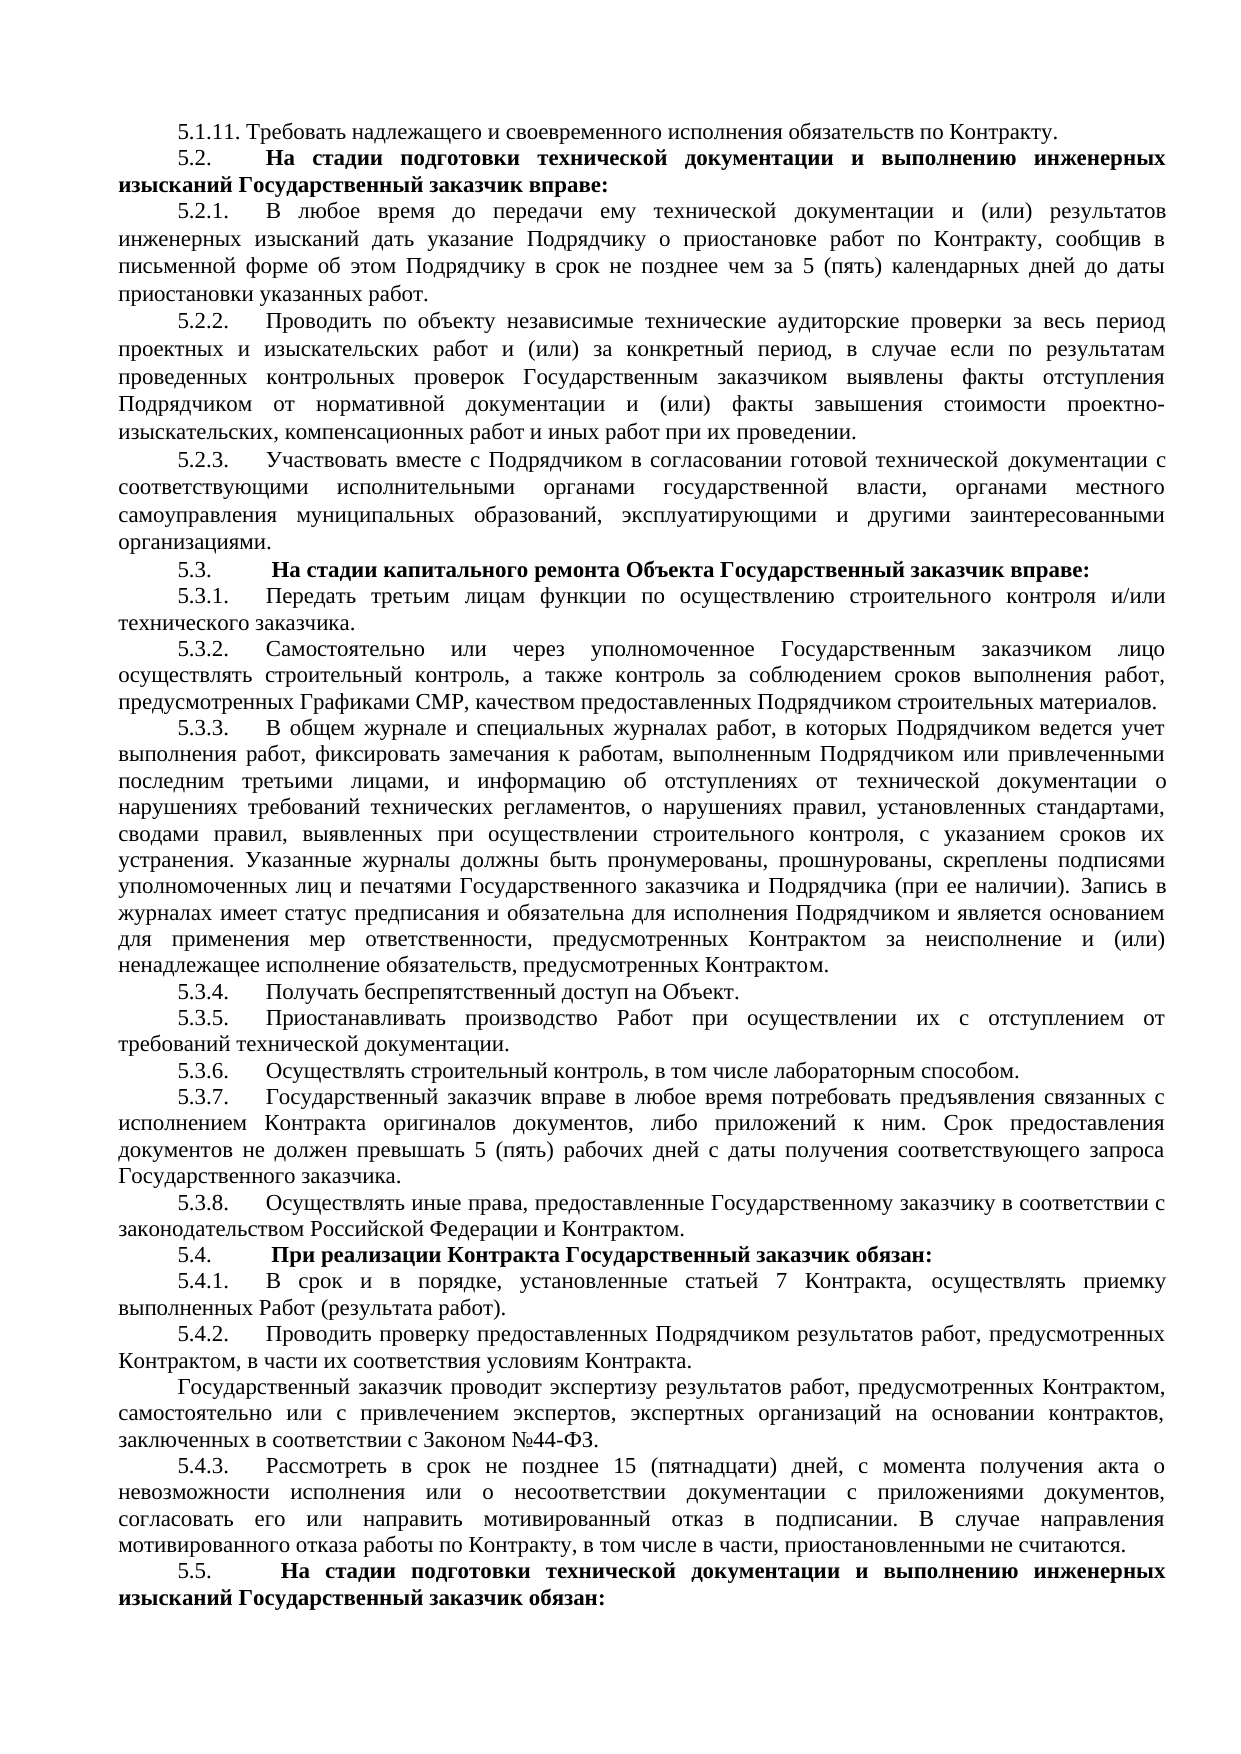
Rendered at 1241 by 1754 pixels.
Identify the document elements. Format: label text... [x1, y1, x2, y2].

list Самостоятельно или через уполномоченное Государственным заказчиком лицо осуществлять строительный контроль, а также контроль за соблюдением сроков выполнения работ, предусмотренных Графиками СМР, качеством предоставленных Подрядчиком строительных материалов. [118, 635, 1167, 714]
list При реализации Контракта Государственный заказчик обязан: [118, 1241, 1167, 1268]
list Проводить по объекту независимые технические аудиторские проверки за весь период проектных и изыскательских работ и (или) за конкретный период, в случае если по результатам проведенных контрольных проверок Государственным заказчиком выявлены факты отступления Подрядчиком от нормативной документации и (или) факты завышения стоимости проектно-изыскательских, компенсационных работ и иных работ при их проведении. [118, 308, 1167, 444]
text 5.1.11. Требовать надлежащего и своевременного исполнения обязательств по Контракту. [118, 118, 1167, 144]
list Осуществлять строительный контроль, в том числе лабораторным способом. [118, 1057, 1167, 1083]
list Рассмотреть в срок не позднее 15 (пятнадцати) дней, с момента получения акта о невозможности исполнения или о несоответствии документации с приложениями документов, согласовать его или направить мотивированный отказ в подписании. В случае направления мотивированного отказа работы по Контракту, в том числе в части, приостановленными не считаются. [118, 1452, 1167, 1557]
list Участвовать вместе с Подрядчиком в согласовании готовой технической документации с соответствующими исполнительными органами государственной власти, органами местного самоуправления муниципальных образований, эксплуатирующими и другими заинтересованными организациями. [118, 446, 1167, 555]
list В общем журнале и специальных журналах работ, в которых Подрядчиком ведется учет выполнения работ, фиксировать замечания к работам, выполненным Подрядчиком или привлеченными последним третьими лицами, и информацию об отступлениях от технической документации о нарушениях требований технических регламентов, о нарушениях правил, установленных стандартами, сводами правил, выявленных при осуществлении строительного контроля, с указанием сроков их устранения. Указанные журналы должны быть пронумерованы, прошнурованы, скреплены подписями уполномоченных лиц и печатями Государственного заказчика и Подрядчика (при ее наличии). Запись в журналах имеет статус предписания и обязательна для исполнения Подрядчиком и является основанием для применения мер ответственности, предусмотренных Контрактом за неисполнение и (или) ненадлежащее исполнение обязательств, предусмотренных Контрактом. [118, 714, 1167, 978]
list На стадии капитального ремонта Объекта Государственный заказчик вправе: [118, 556, 1167, 582]
list Осуществлять иные права, предоставленные Государственному заказчику в соответствии с законодательством Российской Федерации и Контрактом. [118, 1188, 1167, 1241]
list Передать третьим лицам функции по осуществлению строительного контроля и/или технического заказчика. [118, 582, 1167, 635]
list На стадии подготовки технической документации и выполнению инженерных изысканий Государственный заказчик обязан: [118, 1557, 1167, 1610]
list В срок и в порядке, установленные статьей 7 Контракта, осуществлять приемку выполненных Работ (результата работ). [118, 1268, 1167, 1320]
list Приостанавливать производство Работ при осуществлении их с отступлением от требований технической документации. [118, 1004, 1167, 1057]
list На стадии подготовки технической документации и выполнению инженерных изысканий Государственный заказчик вправе: [118, 144, 1167, 197]
list В любое время до передачи ему технической документации и (или) результатов инженерных изысканий дать указание Подрядчику о приостановке работ по Контракту, сообщив в письменной форме об этом Подрядчику в срок не позднее чем за 5 (пять) календарных дней до даты приостановки указанных работ. [118, 197, 1167, 306]
list Проводить проверку предоставленных Подрядчиком результатов работ, предусмотренных Контрактом, в части их соответствия условиям Контракта. [118, 1320, 1167, 1373]
text Государственный заказчик проводит экспертизу результатов работ, предусмотренных Контрактом, самостоятельно или с привлечением экспертов, экспертных организаций на основании контрактов, заключенных в соответствии с Законом №44-ФЗ. [118, 1373, 1167, 1452]
list Получать беспрепятственный доступ на Объект. [118, 978, 1167, 1004]
list Государственный заказчик вправе в любое время потребовать предъявления связанных с исполнением Контракта оригиналов документов, либо приложений к ним. Срок предоставления документов не должен превышать 5 (пять) рабочих дней с даты получения соответствующего запроса Государственного заказчика. [118, 1083, 1167, 1188]
